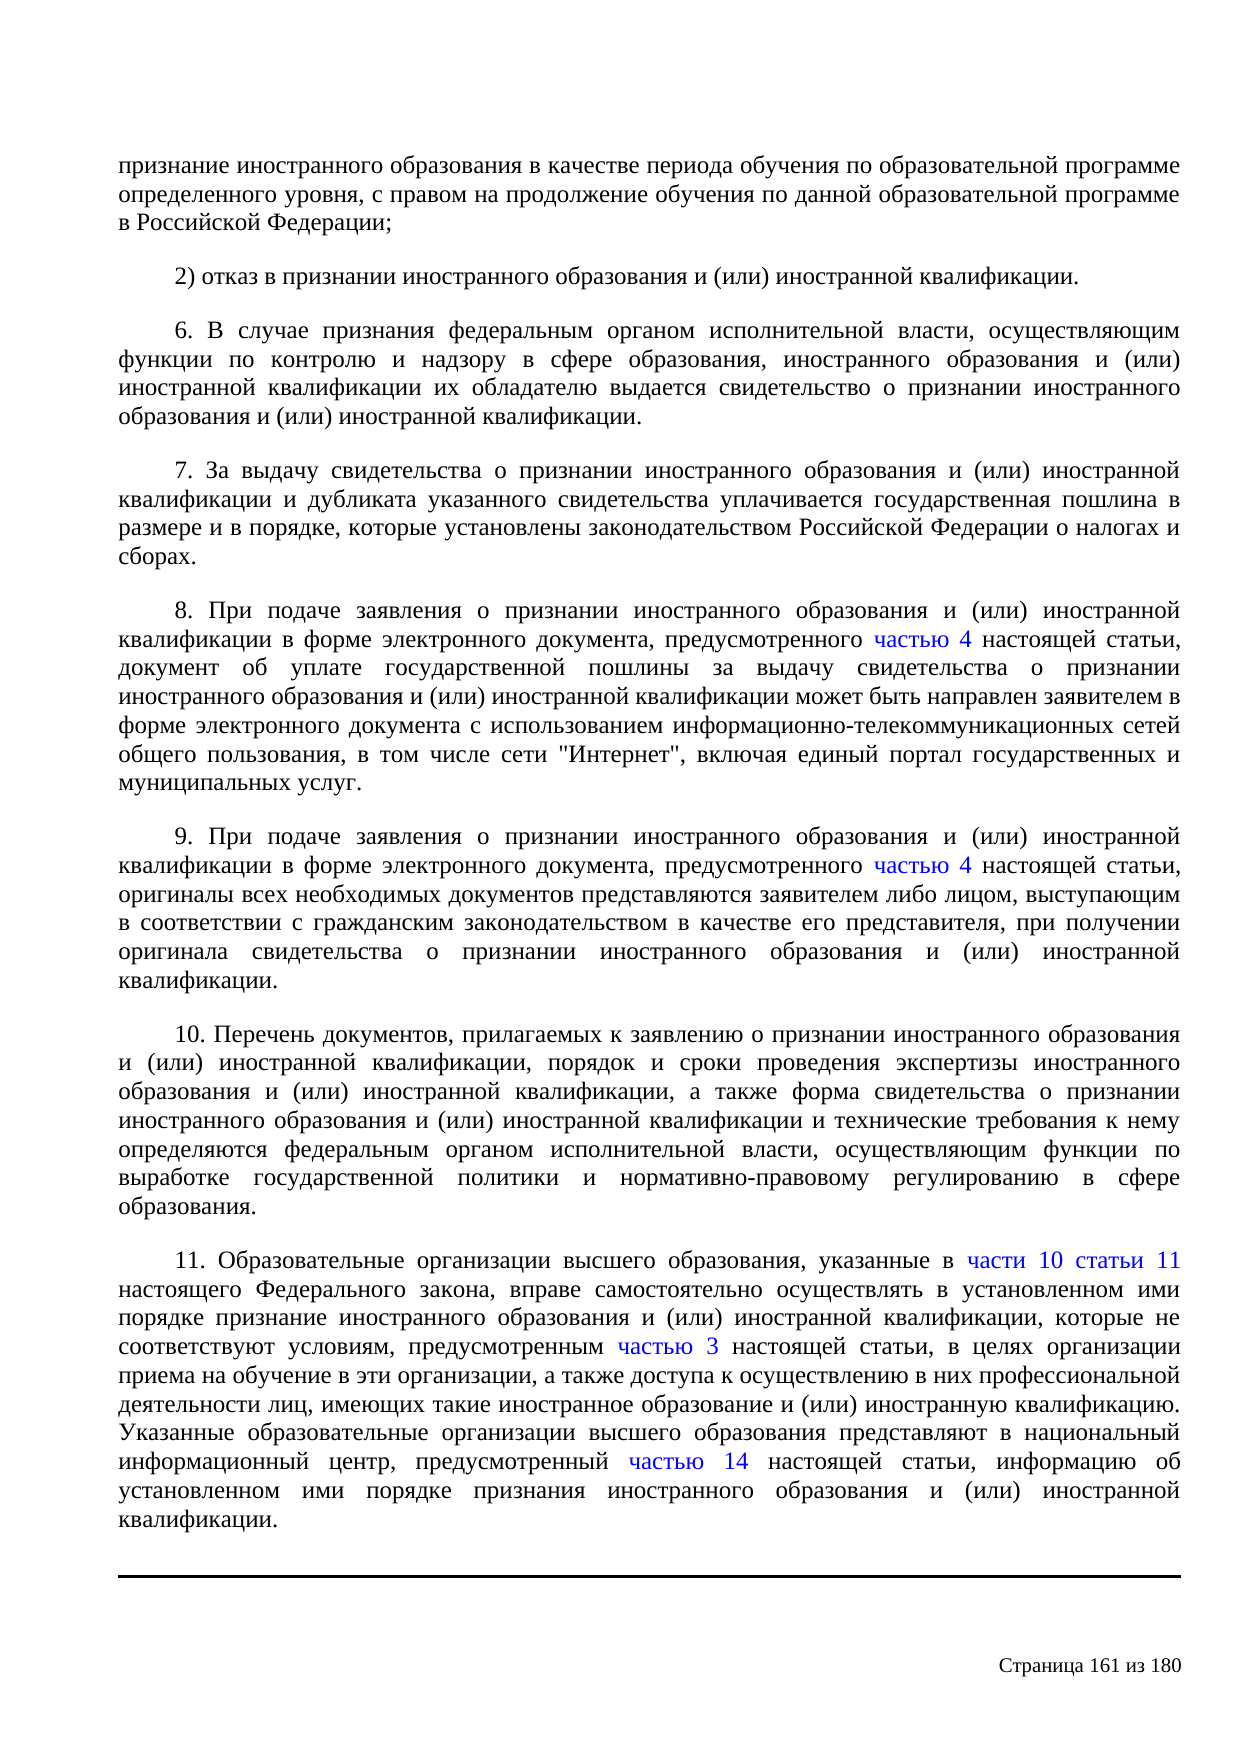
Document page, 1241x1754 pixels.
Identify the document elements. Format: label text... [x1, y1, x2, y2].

text 7. За выдачу свидетельства о признании иностранного образования и (или) иностранной квалификации и дубликата указанного свидетельства уплачивается государственная пошлина в размере и в порядке, которые установлены законодательством Российской Федерации о налогах и сборах. [118, 455, 1181, 570]
text 8. При подаче заявления о признании иностранного образования и (или) иностранной квалификации в форме электронного документа, предусмотренного частью 4 настоящей статьи, документ об уплате государственной пошлины за выдачу свидетельства о признании иностранного образования и (или) иностранной квалификации может быть направлен заявителем в форме электронного документа с использованием информационно-телекоммуникационных сетей общего пользования, в том числе сети "Интернет", включая единый портал государственных и муниципальных услуг. [118, 595, 1181, 796]
text 2) отказ в признании иностранного образования и (или) иностранной квалификации. [118, 261, 1181, 290]
text 6. В случае признания федеральным органом исполнительной власти, осуществляющим функции по контролю и надзору в сфере образования, иностранного образования и (или) иностранной квалификации их обладателю выдается свидетельство о признании иностранного образования и (или) иностранной квалификации. [118, 315, 1181, 430]
text 10. Перечень документов, прилагаемых к заявлению о признании иностранного образования и (или) иностранной квалификации, порядок и сроки проведения экспертизы иностранного образования и (или) иностранной квалификации, а также форма свидетельства о признании иностранного образования и (или) иностранной квалификации и технические требования к нему определяются федеральным органом исполнительной власти, осуществляющим функции по выработке государственной политики и нормативно-правовому регулированию в сфере образования. [118, 1019, 1181, 1220]
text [118, 150, 1181, 236]
text 9. При подаче заявления о признании иностранного образования и (или) иностранной квалификации в форме электронного документа, предусмотренного частью 4 настоящей статьи, оригиналы всех необходимых документов представляются заявителем либо лицом, выступающим в соответствии с гражданским законодательством в качестве его представителя, при получении оригинала свидетельства о признании иностранного образования и (или) иностранной квалификации. [118, 821, 1181, 994]
text 11. Образовательные организации высшего образования, указанные в части 10 статьи 11 настоящего Федерального закона, вправе самостоятельно осуществлять в установленном ими порядке признание иностранного образования и (или) иностранной квалификации, которые не соответствуют условиям, предусмотренным частью 3 настоящей статьи, в целях организации приема на обучение в эти организации, а также доступа к осуществлению в них профессиональной деятельности лиц, имеющих такие иностранное образование и (или) иностранную квалификацию. Указанные образовательные организации высшего образования представляют в национальный информационный центр, предусмотренный частью 14 настоящей статьи, информацию об установленном ими порядке признания иностранного образования и (или) иностранной квалификации. [118, 1245, 1181, 1532]
